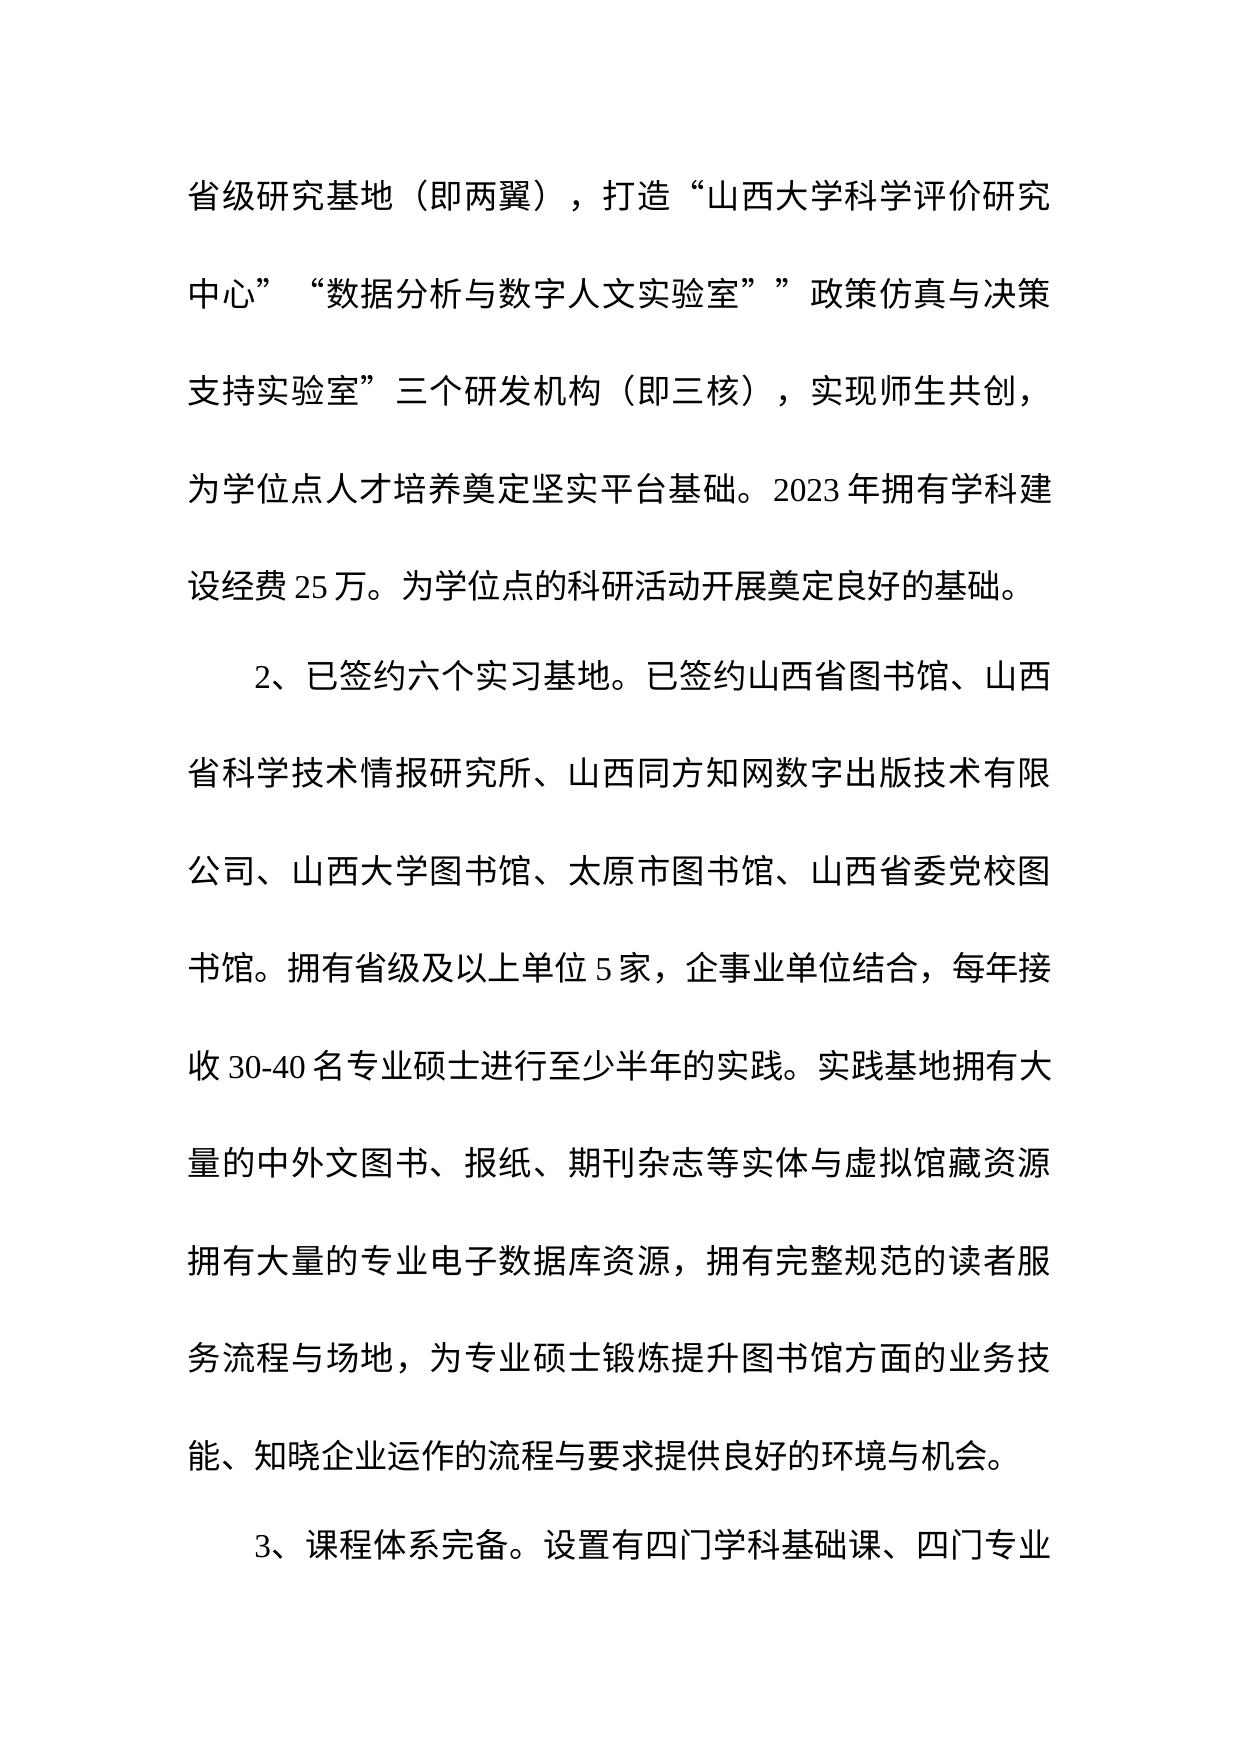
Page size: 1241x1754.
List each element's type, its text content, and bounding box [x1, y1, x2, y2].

list 2、已签约六个实习基地。已签约山西省图书馆、山西省科学技术情报研究所、山西同方知网数字出版技术有限公司、山西大学图书馆、太原市图书馆、山西省委党校图书馆。拥有省级及以上单位5家，企事业单位结合，每年接收30-40名专业硕士进行至少半年的实践。实践基地拥有大量的中外文图书、报纸、期刊杂志等实体与虚拟馆藏资源，拥有大量的专业电子数据库资源，拥有完整规范的读者服务流程与场地，为专业硕士锻炼提升图书馆方面的业务技能、知晓企业运作的流程与要求提供良好的环境与机会。 [187, 641, 1053, 1486]
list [187, 1510, 1053, 1575]
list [187, 162, 1053, 617]
